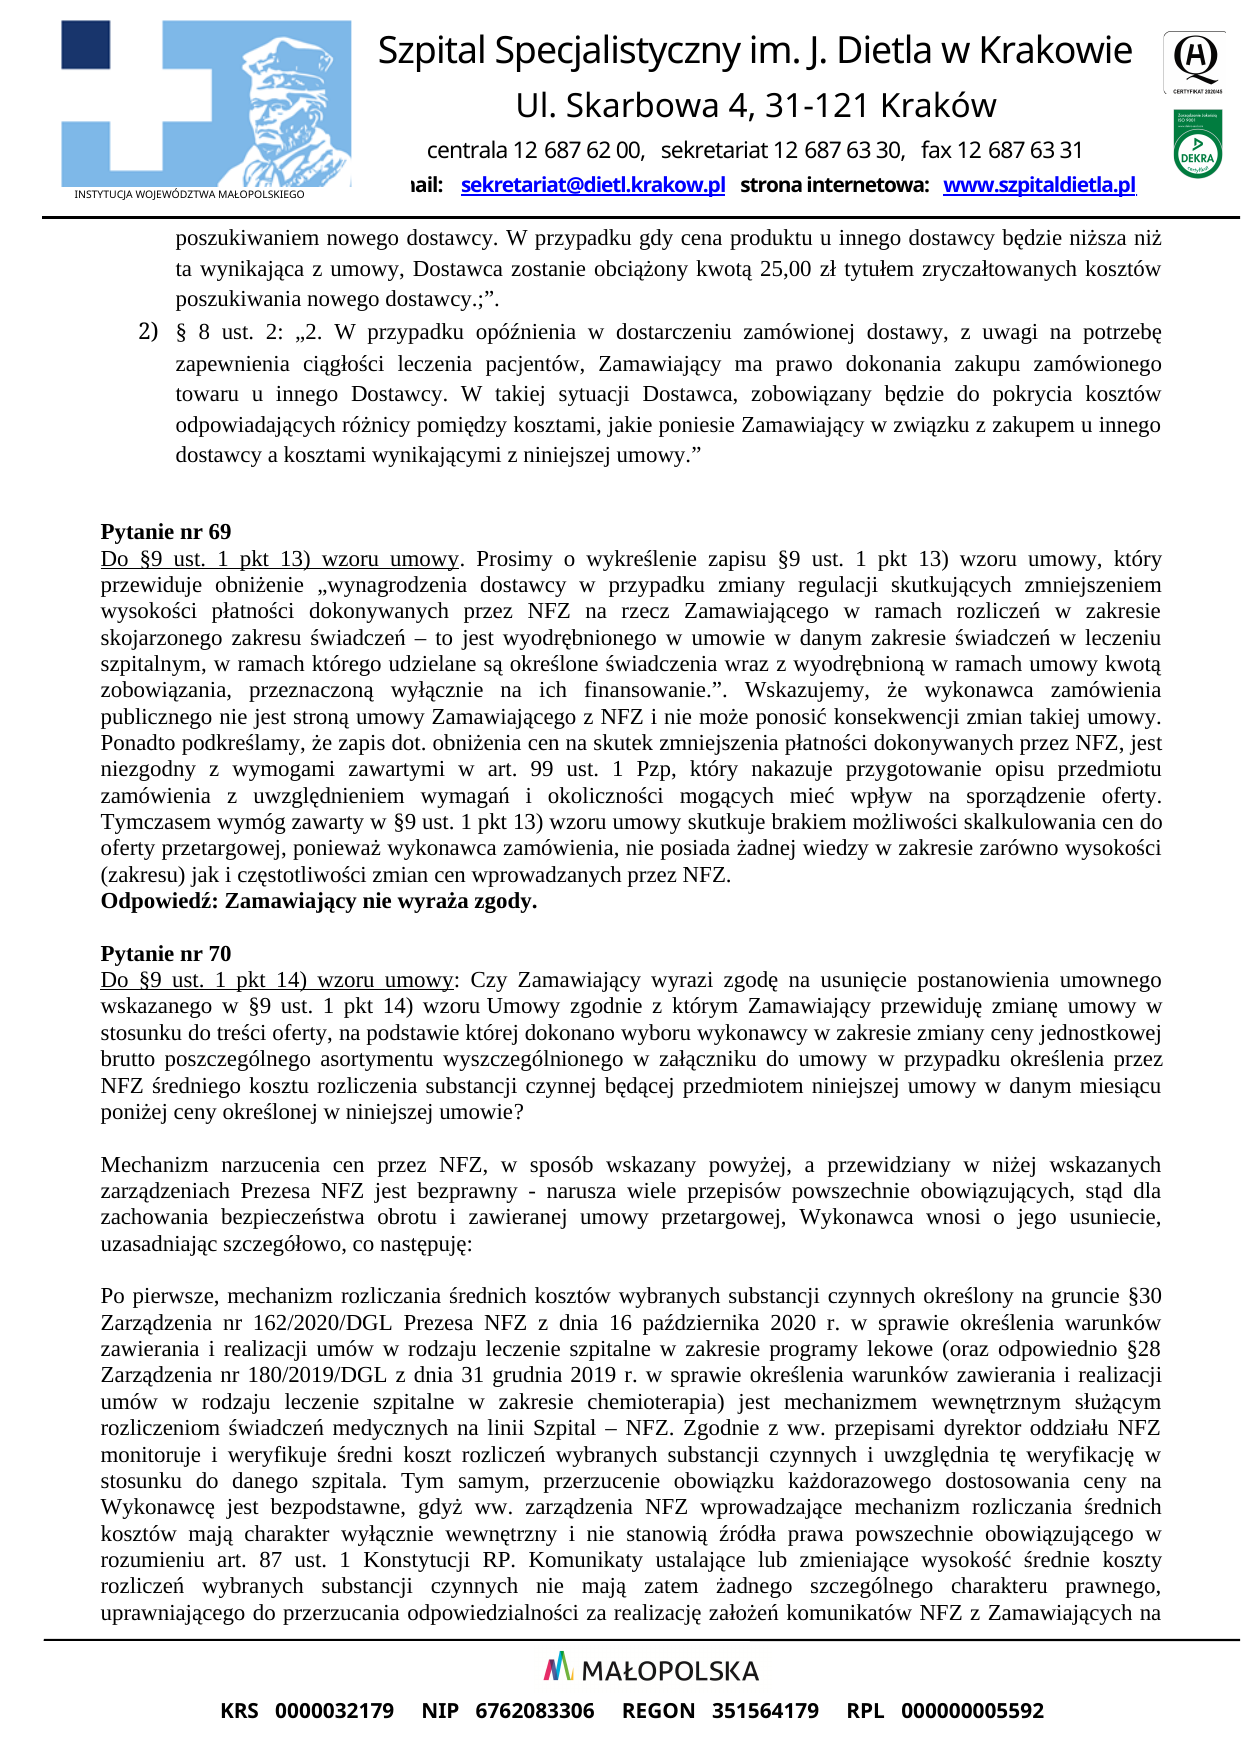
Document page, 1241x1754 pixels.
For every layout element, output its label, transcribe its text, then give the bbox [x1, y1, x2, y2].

list § 8 ust. 2: „2. W przypadku opóźnienia w dostarczeniu zamówionej dostawy, z uwagi na potrzebę zapewnienia ciągłości leczenia pacjentów, Zamawiający ma prawo dokonania zakupu zamówionego towaru u innego Dostawcy. W takiej sytuacji Dostawca, zobowiązany będzie do pokrycia kosztów odpowiadających różnicy pomiędzy kosztami, jakie poniesie Zamawiający w związku z zakupem u innego dostawcy a kosztami wynikającymi z niniejszej umowy.” [138, 315, 1163, 467]
text Mechanizm narzucenia cen przez NFZ, w sposób wskazany powyżej, a przewidziany w niżej wskazanych zarządzeniach Prezesa NFZ jest bezprawny - narusza wiele przepisów powszechnie obowiązujących, stąd dla zachowania bezpieczeństwa obrotu i zawieranej umowy przetargowej, Wykonawca wnosi o jego usuniecie, uzasadniając szczegółowo, co następuję: [100, 1151, 1163, 1256]
text Odpowiedź: Zamawiający nie wyraża zgody. [100, 887, 1163, 913]
picture [1173, 109, 1223, 179]
picture [534, 1645, 772, 1693]
text Do §9 ust. 1 pkt 14) wzoru umowy: Czy Zamawiający wyrazi zgodę na usunięcie postanowienia umownego wskazanego w §9 ust. 1 pkt 14) wzoru Umowy zgodnie z którym Zamawiający przewiduję zmianę umowy w stosunku do treści oferty, na podstawie której dokonano wyboru wykonawcy w zakresie zmiany ceny jednostkowej brutto poszczególnego asortymentu wyszczególnionego w załączniku do umowy w przypadku określenia przez NFZ średniego kosztu rozliczenia substancji czynnej będącej przedmiotem niniejszej umowy w danym miesiącu poniżej ceny określonej w niniejszej umowie? [100, 966, 1163, 1124]
picture [61, 20, 352, 187]
picture [1163, 31, 1226, 94]
text Do §9 ust. 1 pkt 13) wzoru umowy. Prosimy o wykreślenie zapisu §9 ust. 1 pkt 13) wzoru umowy, który przewiduje obniżenie „wynagrodzenia dostawcy w przypadku zmiany regulacji skutkujących zmniejszeniem wysokości płatności dokonywanych przez NFZ na rzecz Zamawiającego w ramach rozliczeń w zakresie skojarzonego zakresu świadczeń – to jest wyodrębnionego w umowie w danym zakresie świadczeń w leczeniu szpitalnym, w ramach którego udzielane są określone świadczenia wraz z wyodrębnioną w ramach umowy kwotą zobowiązania, przeznaczoną wyłącznie na ich finansowanie.”. Wskazujemy, że wykonawca zamówienia publicznego nie jest stroną umowy Zamawiającego z NFZ i nie może ponosić konsekwencji zmian takiej umowy. Ponadto podkreślamy, że zapis dot. obniżenia cen na skutek zmniejszenia płatności dokonywanych przez NFZ, jest niezgodny z wymogami zawartymi w art. 99 ust. 1 Pzp, który nakazuje przygotowanie opisu przedmiotu zamówienia z uwzględnieniem wymagań i okoliczności mogących mieć wpływ na sporządzenie oferty. Tymczasem wymóg zawarty w §9 ust. 1 pkt 13) wzoru umowy skutkuje brakiem możliwości skalkulowania cen do oferty przetargowej, ponieważ wykonawca zamówienia, nie posiada żadnej wiedzy w zakresie zarówno wysokości (zakresu) jak i częstotliwości zmian cen wprowadzanych przez NFZ. [100, 544, 1163, 887]
text Pytanie nr 70 [100, 940, 1163, 966]
text Pytanie nr 69 [100, 518, 1163, 544]
